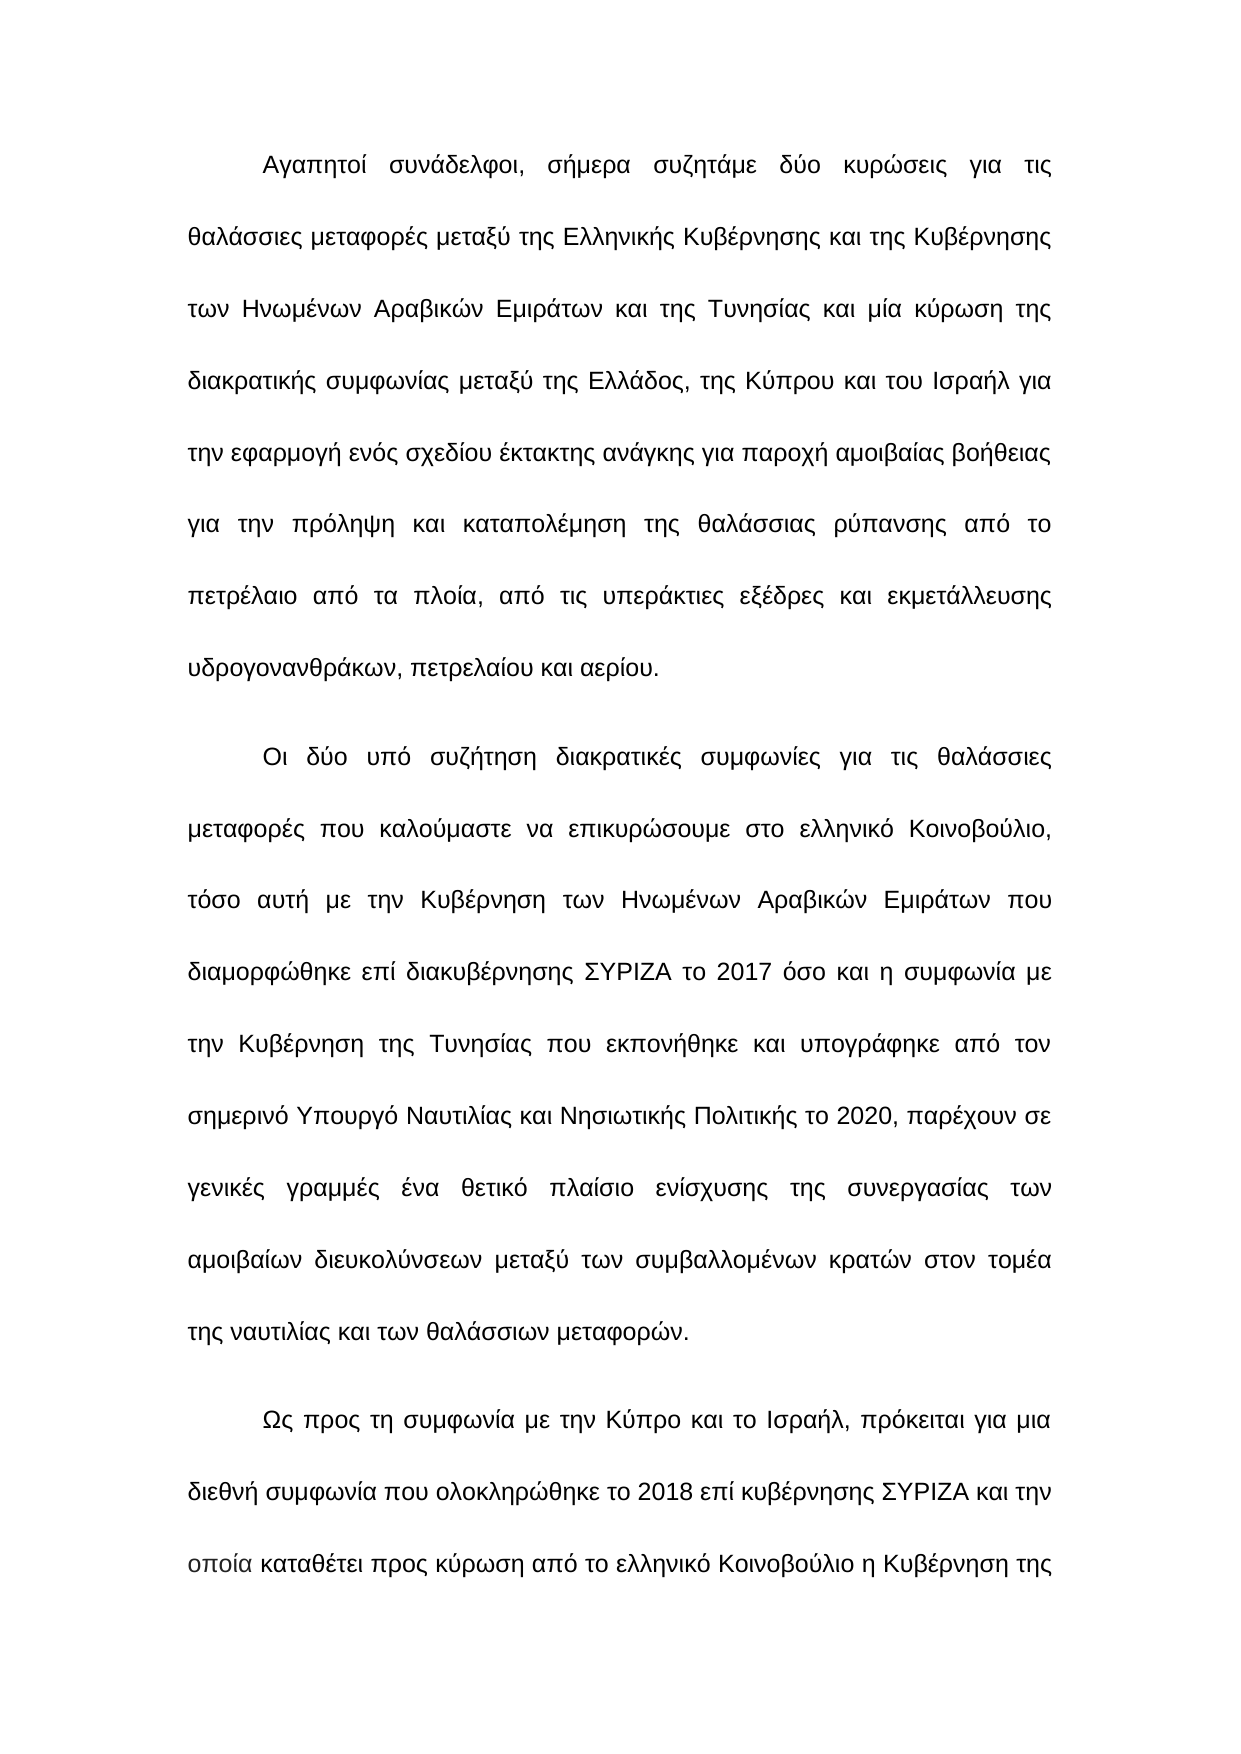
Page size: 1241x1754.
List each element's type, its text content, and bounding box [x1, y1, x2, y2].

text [187, 1405, 1053, 1578]
text Οι δύο υπό συζήτηση διακρατικές συμφωνίες για τις θαλάσσιες μεταφορές που καλούμαστε να επικυρώσουμε στο ελληνικό Κοινοβούλιο, τόσο αυτή με την Κυβέρνηση των Ηνωμένων Αραβικών Εμιράτων που διαμορφώθηκε επί διακυβέρνησης ΣΥΡΙΖΑ το 2017 όσο και η συμφωνία με την Κυβέρνηση της Τυνησίας που εκπονήθηκε και υπογράφηκε από τον σημερινό Υπουργό Ναυτιλίας και Νησιωτικής Πολιτικής το 2020, παρέχουν σε γενικές γραμμές ένα θετικό πλαίσιο ενίσχυσης της συνεργασίας των αμοιβαίων διευκολύνσεων μεταξύ των συμβαλλομένων κρατών στον τομέα της ναυτιλίας και των θαλάσσιων μεταφορών. [187, 742, 1053, 1345]
text Αγαπητοί συνάδελφοι, σήμερα συζητάμε δύο κυρώσεις για τις θαλάσσιες μεταφορές μεταξύ της Ελληνικής Κυβέρνησης και της Κυβέρνησης των Ηνωμένων Αραβικών Εμιράτων και της Τυνησίας και μία κύρωση της διακρατικής συμφωνίας μεταξύ της Ελλάδος, της Κύπρου και του Ισραήλ για την εφαρμογή ενός σχεδίου έκτακτης ανάγκης για παροχή αμοιβαίας βοήθειας για την πρόληψη και καταπολέμηση της θαλάσσιας ρύπανσης από το πετρέλαιο από τα πλοία, από τις υπεράκτιες εξέδρες και εκμετάλλευσης υδρογονανθράκων, πετρελαίου και αερίου. [187, 150, 1053, 682]
